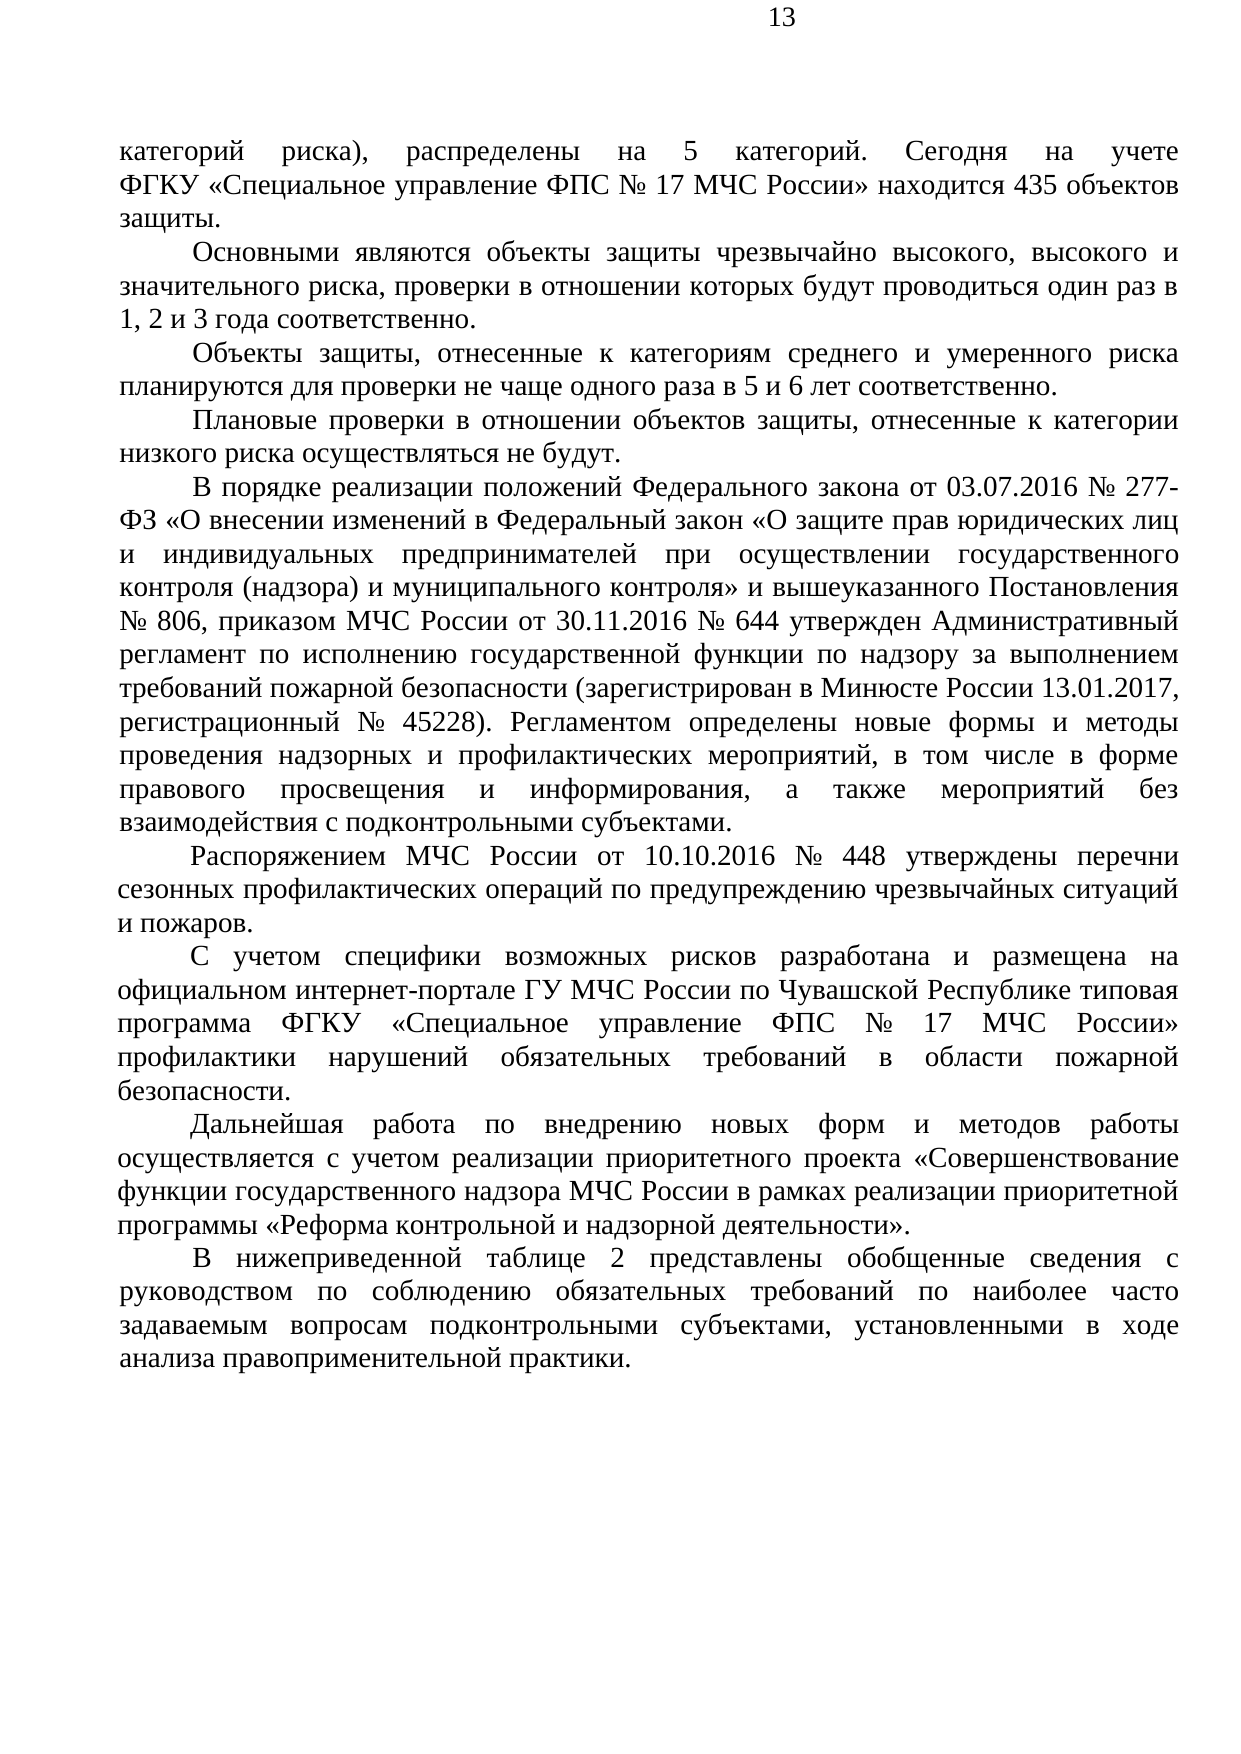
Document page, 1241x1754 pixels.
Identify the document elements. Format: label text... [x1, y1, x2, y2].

text В нижеприведенной таблице 2 представлены обобщенные сведения с руководством по соблюдению обязательных требований по наиболее часто задаваемым вопросам подконтрольными субъектами, установленными в ходе анализа правоприменительной практики. [119, 1240, 1180, 1374]
text В порядке реализации положений Федерального закона от 03.07.2016 № 277-ФЗ «О внесении изменений в Федеральный закон «О защите прав юридических лиц и индивидуальных предпринимателей при осуществлении государственного контроля (надзора) и муниципального контроля» и вышеуказанного Постановления № 806, приказом МЧС России от 30.11.2016 № 644 утвержден Административный регламент по исполнению государственной функции по надзору за выполнением требований пожарной безопасности (зарегистрирован в Минюсте России 13.01.2017, регистрационный № 45228). Регламентом определены новые формы и методы проведения надзорных и профилактических мероприятий, в том числе в форме правового просвещения и информирования, а также мероприятий без взаимодействия с подконтрольными субъектами. [119, 469, 1180, 838]
text Дальнейшая работа по внедрению новых форм и методов работы осуществляется с учетом реализации приоритетного проекта «Совершенствование функции государственного надзора МЧС России в рамках реализации приоритетной программы «Реформа контрольной и надзорной деятельности». [117, 1106, 1180, 1240]
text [119, 133, 1180, 234]
text Основными являются объекты защиты чрезвычайно высокого, высокого и значительного риска, проверки в отношении которых будут проводиться один раз в 1, 2 и 3 года соответственно. [119, 234, 1180, 335]
text Объекты защиты, отнесенные к категориям среднего и умеренного риска планируются для проверки не чаще одного раза в 5 и 6 лет соответственно. [119, 335, 1180, 402]
text Плановые проверки в отношении объектов защиты, отнесенные к категории низкого риска осуществляться не будут. [119, 402, 1180, 469]
text С учетом специфики возможных рисков разработана и размещена на официальном интернет-портале ГУ МЧС России по Чувашской Республике типовая программа ФГКУ «Специальное управление ФПС № 17 МЧС России» профилактики нарушений обязательных требований в области пожарной безопасности. [117, 938, 1180, 1106]
text Распоряжением МЧС России от 10.10.2016 № 448 утверждены перечни сезонных профилактических операций по предупреждению чрезвычайных ситуаций и пожаров. [117, 838, 1180, 938]
